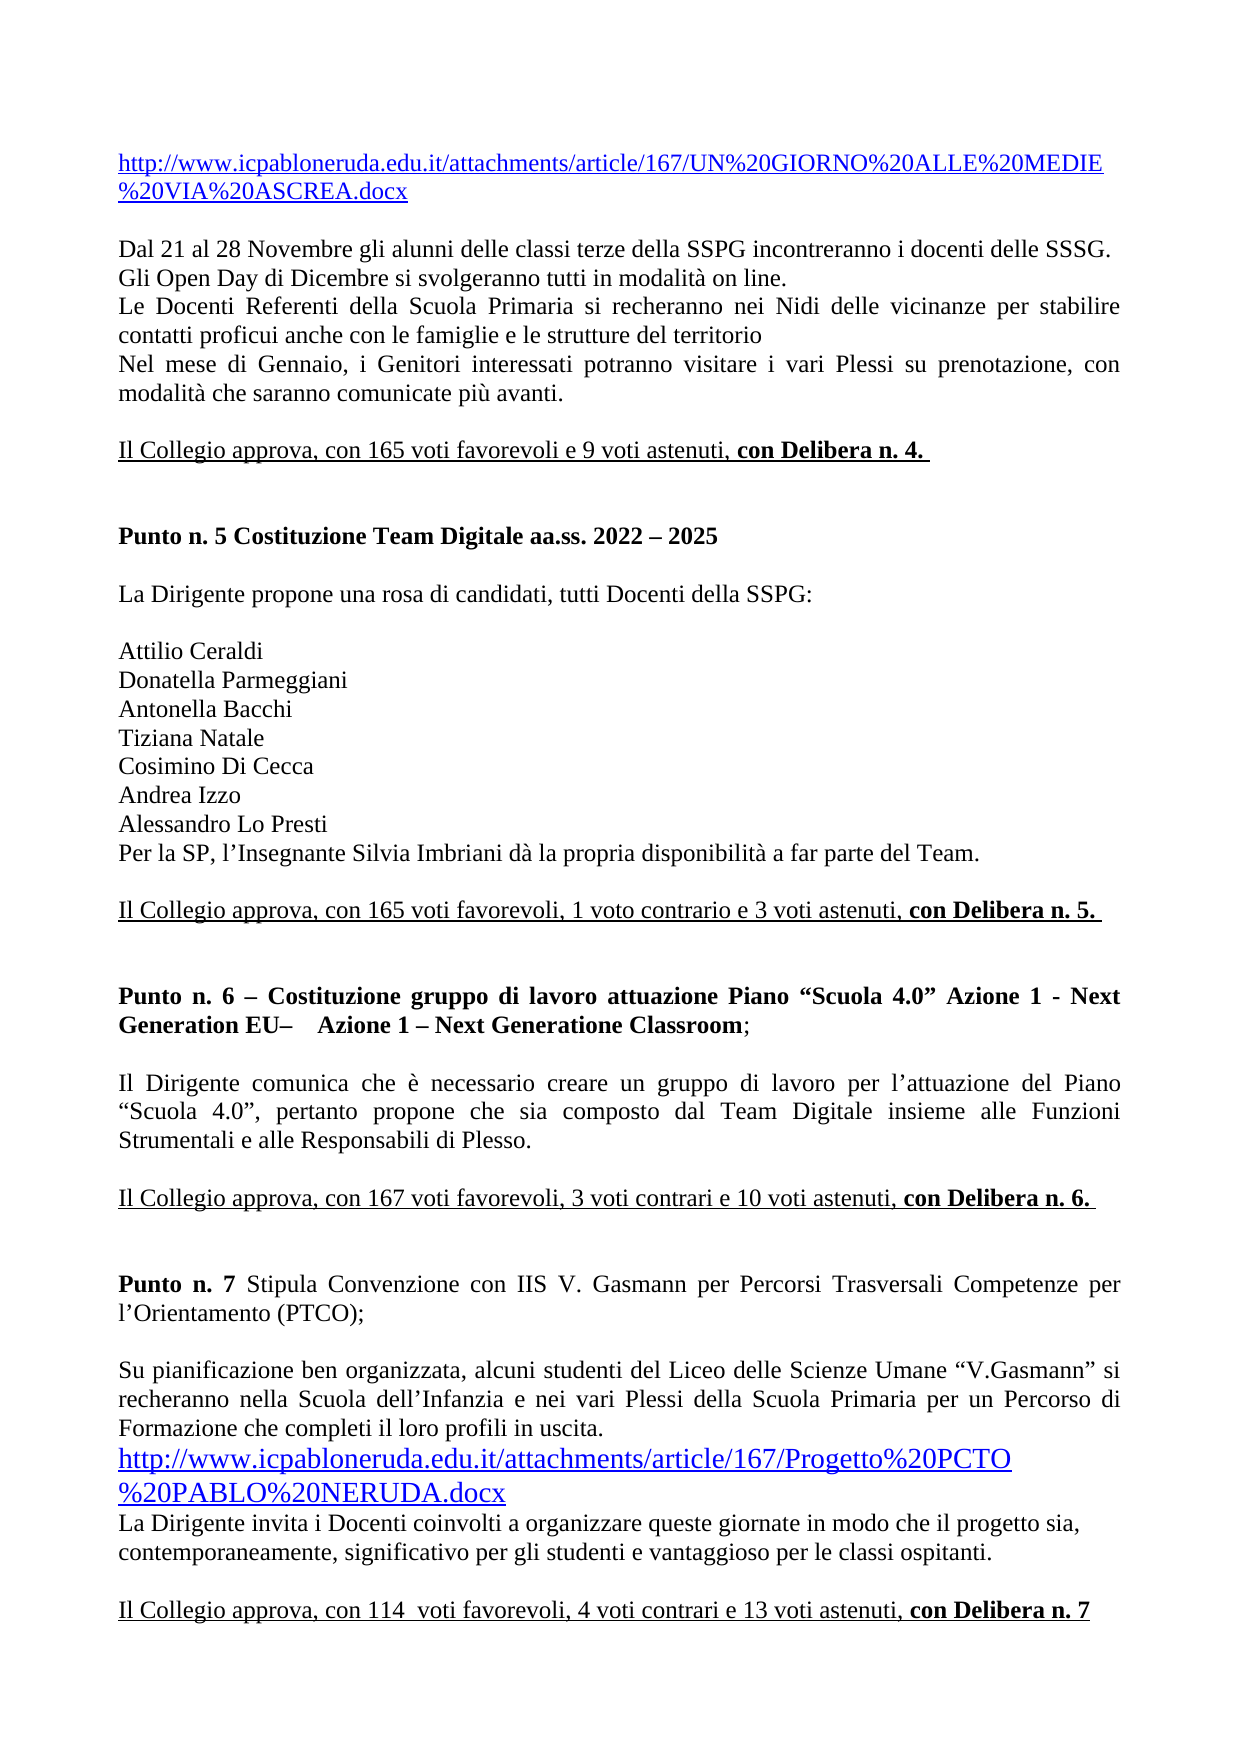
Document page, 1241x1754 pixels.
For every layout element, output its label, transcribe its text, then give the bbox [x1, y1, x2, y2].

text Il Dirigente comunica che è necessario creare un gruppo di lavoro per l’attuazione del Piano “Scuola 4.0”, pertanto propone che sia composto dal Team Digitale insieme alle Funzioni Strumentali e alle Responsabili di Plesso. [118, 1068, 1122, 1154]
text Tiziana Natale [118, 723, 1122, 751]
text Il Collegio approva, con 165 voti favorevoli e 9 voti astenuti, con Delibera n. 4. [118, 435, 1122, 464]
text Gli Open Day di Dicembre si svolgeranno tutti in modalità on line. [118, 263, 1122, 291]
text La Dirigente invita i Docenti coinvolti a organizzare queste giornate in modo che il progetto sia, contemporaneamente, significativo per gli studenti e vantaggioso per le classi ospitanti. [118, 1508, 1122, 1566]
text Cosimino Di Cecca [118, 751, 1122, 780]
text Punto n. 5 Costituzione Team Digitale aa.ss. 2022 – 2025 [118, 521, 1122, 550]
text Alessandro Lo Presti [118, 809, 1122, 838]
text Il Collegio approva, con 165 voti favorevoli, 1 voto contrario e 3 voti astenuti, con Delibera n. 5. [118, 895, 1122, 924]
text Attilio Ceraldi [118, 636, 1122, 665]
text Per la SP, l’Insegnante Silvia Imbriani dà la propria disponibilità a far parte del Team. [118, 838, 1122, 866]
text La Dirigente propone una rosa di candidati, tutti Docenti della SSPG: [118, 579, 1122, 608]
text Punto n. 6 – Costituzione gruppo di lavoro attuazione Piano “Scuola 4.0” Azione 1 - Next Generation EU– Azione 1 – Next Generatione Classroom; [118, 981, 1122, 1039]
text Andrea Izzo [118, 780, 1122, 809]
text Il Collegio approva, con 167 voti favorevoli, 3 voti contrari e 10 voti astenuti, con Delibera n. 6. [118, 1183, 1122, 1211]
text Le Docenti Referenti della Scuola Primaria si recheranno nei Nidi delle vicinanze per stabilire contatti proficui anche con le famiglie e le strutture del territorio [118, 291, 1122, 349]
text http://www.icpabloneruda.edu.it/attachments/article/167/Progetto%20PCTO%20PABLO%20NERUDA.docx [118, 1441, 1122, 1508]
text Su pianificazione ben organizzata, alcuni studenti del Liceo delle Scienze Umane “V.Gasmann” si recheranno nella Scuola dell’Infanzia e nei vari Plessi della Scuola Primaria per un Percorso di Formazione che completi il loro profili in uscita. [118, 1355, 1122, 1441]
text Antonella Bacchi [118, 694, 1122, 723]
text Donatella Parmeggiani [118, 665, 1122, 694]
text Dal 21 al 28 Novembre gli alunni delle classi terze della SSPG incontreranno i docenti delle SSSG. [118, 234, 1122, 263]
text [118, 148, 1122, 205]
text Punto n. 7 Stipula Convenzione con IIS V. Gasmann per Percorsi Trasversali Competenze per l’Orientamento (PTCO); [118, 1269, 1122, 1326]
text Il Collegio approva, con 114 voti favorevoli, 4 voti contrari e 13 voti astenuti, con Delibera n. 7 [118, 1595, 1122, 1623]
text Nel mese di Gennaio, i Genitori interessati potranno visitare i vari Plessi su prenotazione, con modalità che saranno comunicate più avanti. [118, 349, 1122, 406]
